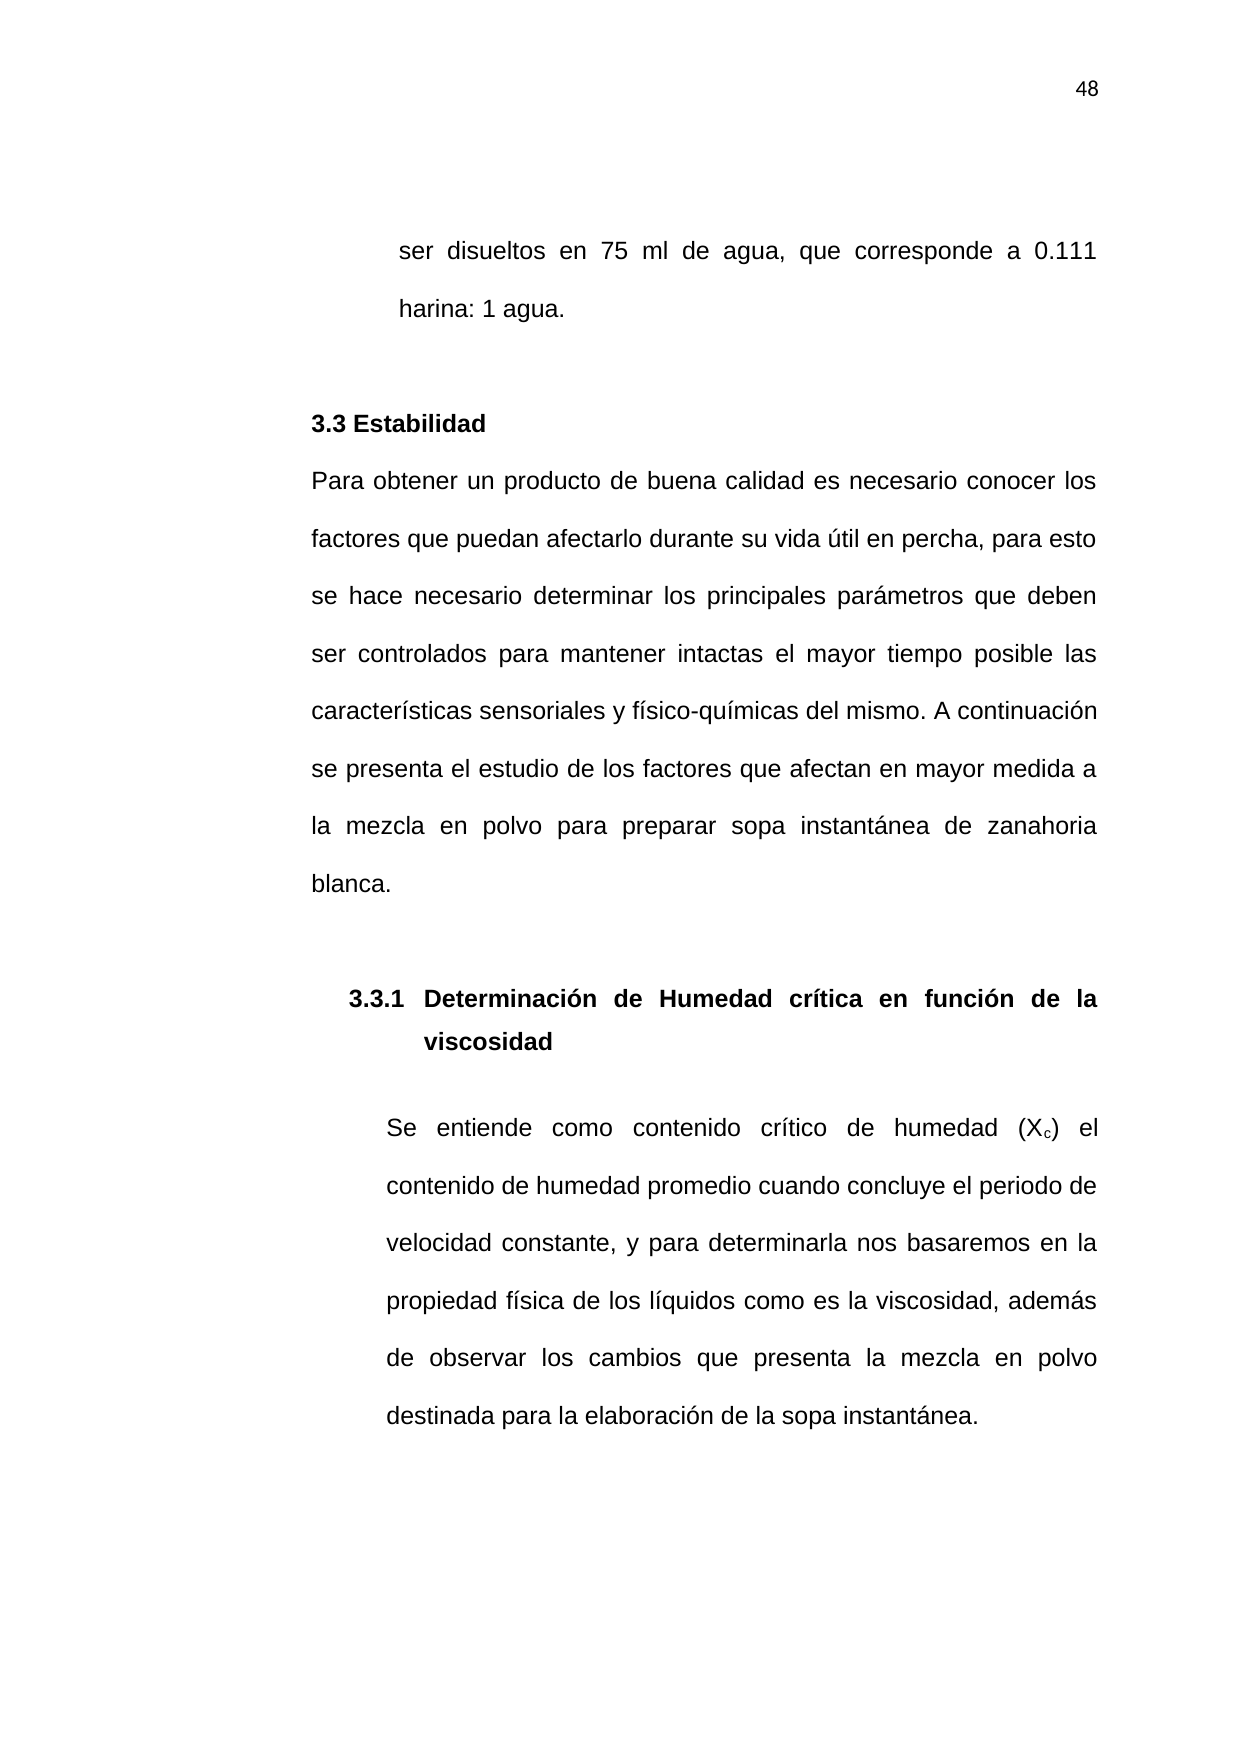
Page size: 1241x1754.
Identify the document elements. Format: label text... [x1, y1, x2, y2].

list Determinación de Humedad crítica en función de la viscosidad [349, 984, 1098, 1056]
list Para obtener un producto de buena calidad es necesario conocer los factores que puedan afectarlo durante su vida útil en percha, para esto se hace necesario determinar los principales parámetros que deben ser controlados para mantener intactas el mayor tiempo posible las características sensoriales y físico-químicas del mismo. A continuación se presenta el estudio de los factores que afectan en mayor medida a la mezcla en polvo para preparar sopa instantánea de zanahoria blanca. [311, 466, 1098, 897]
list 3.3 Estabilidad [311, 409, 1098, 437]
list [399, 236, 1098, 322]
text Se entiende como contenido crítico de humedad (Xc) el contenido de humedad promedio cuando concluye el periodo de velocidad constante, y para determinarla nos basaremos en la propiedad física de los líquidos como es la viscosidad, además de observar los cambios que presenta la mezcla en polvo destinada para la elaboración de la sopa instantánea. [386, 1113, 1098, 1429]
